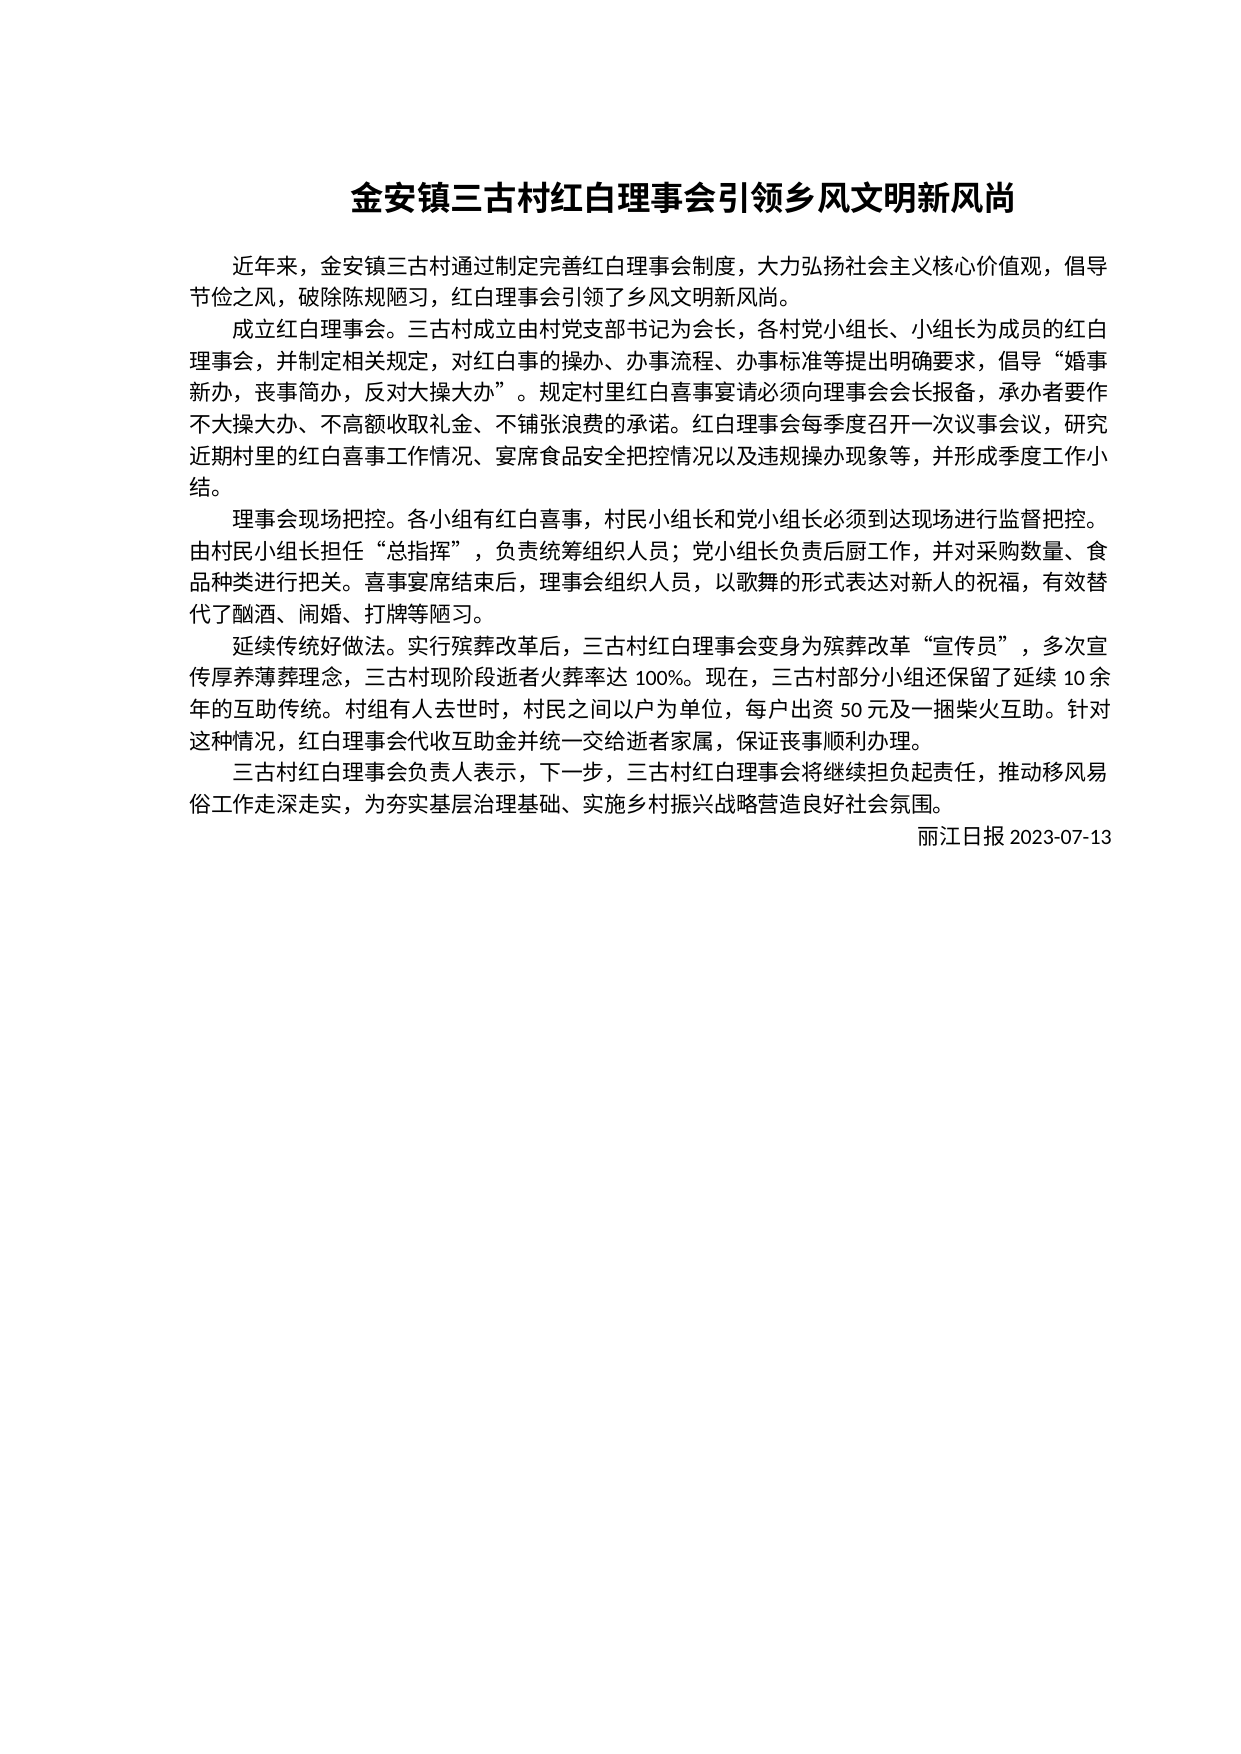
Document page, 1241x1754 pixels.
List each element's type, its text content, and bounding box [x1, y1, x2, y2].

text 成立红白理事会。三古村成立由村党支部书记为会长，各村党小组长、小组长为成员的红白理事会，并制定相关规定，对红白事的操办、办事流程、办事标准等提出明确要求，倡导“婚事新办，丧事简办，反对大操大办”。规定村里红白喜事宴请必须向理事会会长报备，承办者要作不大操大办、不高额收取礼金、不铺张浪费的承诺。红白理事会每季度召开一次议事会议，研究近期村里的红白喜事工作情况、宴席食品安全把控情况以及违规操办现象等，并形成季度工作小结。 [189, 312, 1111, 502]
text 延续传统好做法。实行殡葬改革后，三古村红白理事会变身为殡葬改革“宣传员”，多次宣传厚养薄葬理念，三古村现阶段逝者火葬率达100%。现在，三古村部分小组还保留了延续10余年的互助传统。村组有人去世时，村民之间以户为单位，每户出资50元及一捆柴火互助。针对这种情况，红白理事会代收互助金并统一交给逝者家属，保证丧事顺利办理。 [189, 629, 1111, 755]
text 三古村红白理事会负责人表示，下一步，三古村红白理事会将继续担负起责任，推动移风易俗工作走深走实，为夯实基层治理基础、实施乡村振兴战略营造良好社会氛围。 [189, 755, 1111, 819]
text 丽江日报2023-07-13 [189, 819, 1111, 850]
text 理事会现场把控。各小组有红白喜事，村民小组长和党小组长必须到达现场进行监督把控。由村民小组长担任“总指挥”，负责统筹组织人员；党小组长负责后厨工作，并对采购数量、食品种类进行把关。喜事宴席结束后，理事会组织人员，以歌舞的形式表达对新人的祝福，有效替代了酗酒、闹婚、打牌等陋习。 [189, 502, 1111, 629]
subtitle 金安镇三古村红白理事会引领乡风文明新风尚 [189, 171, 1111, 219]
text 近年来，金安镇三古村通过制定完善红白理事会制度，大力弘扬社会主义核心价值观，倡导节俭之风，破除陈规陋习，红白理事会引领了乡风文明新风尚。 [189, 249, 1111, 312]
